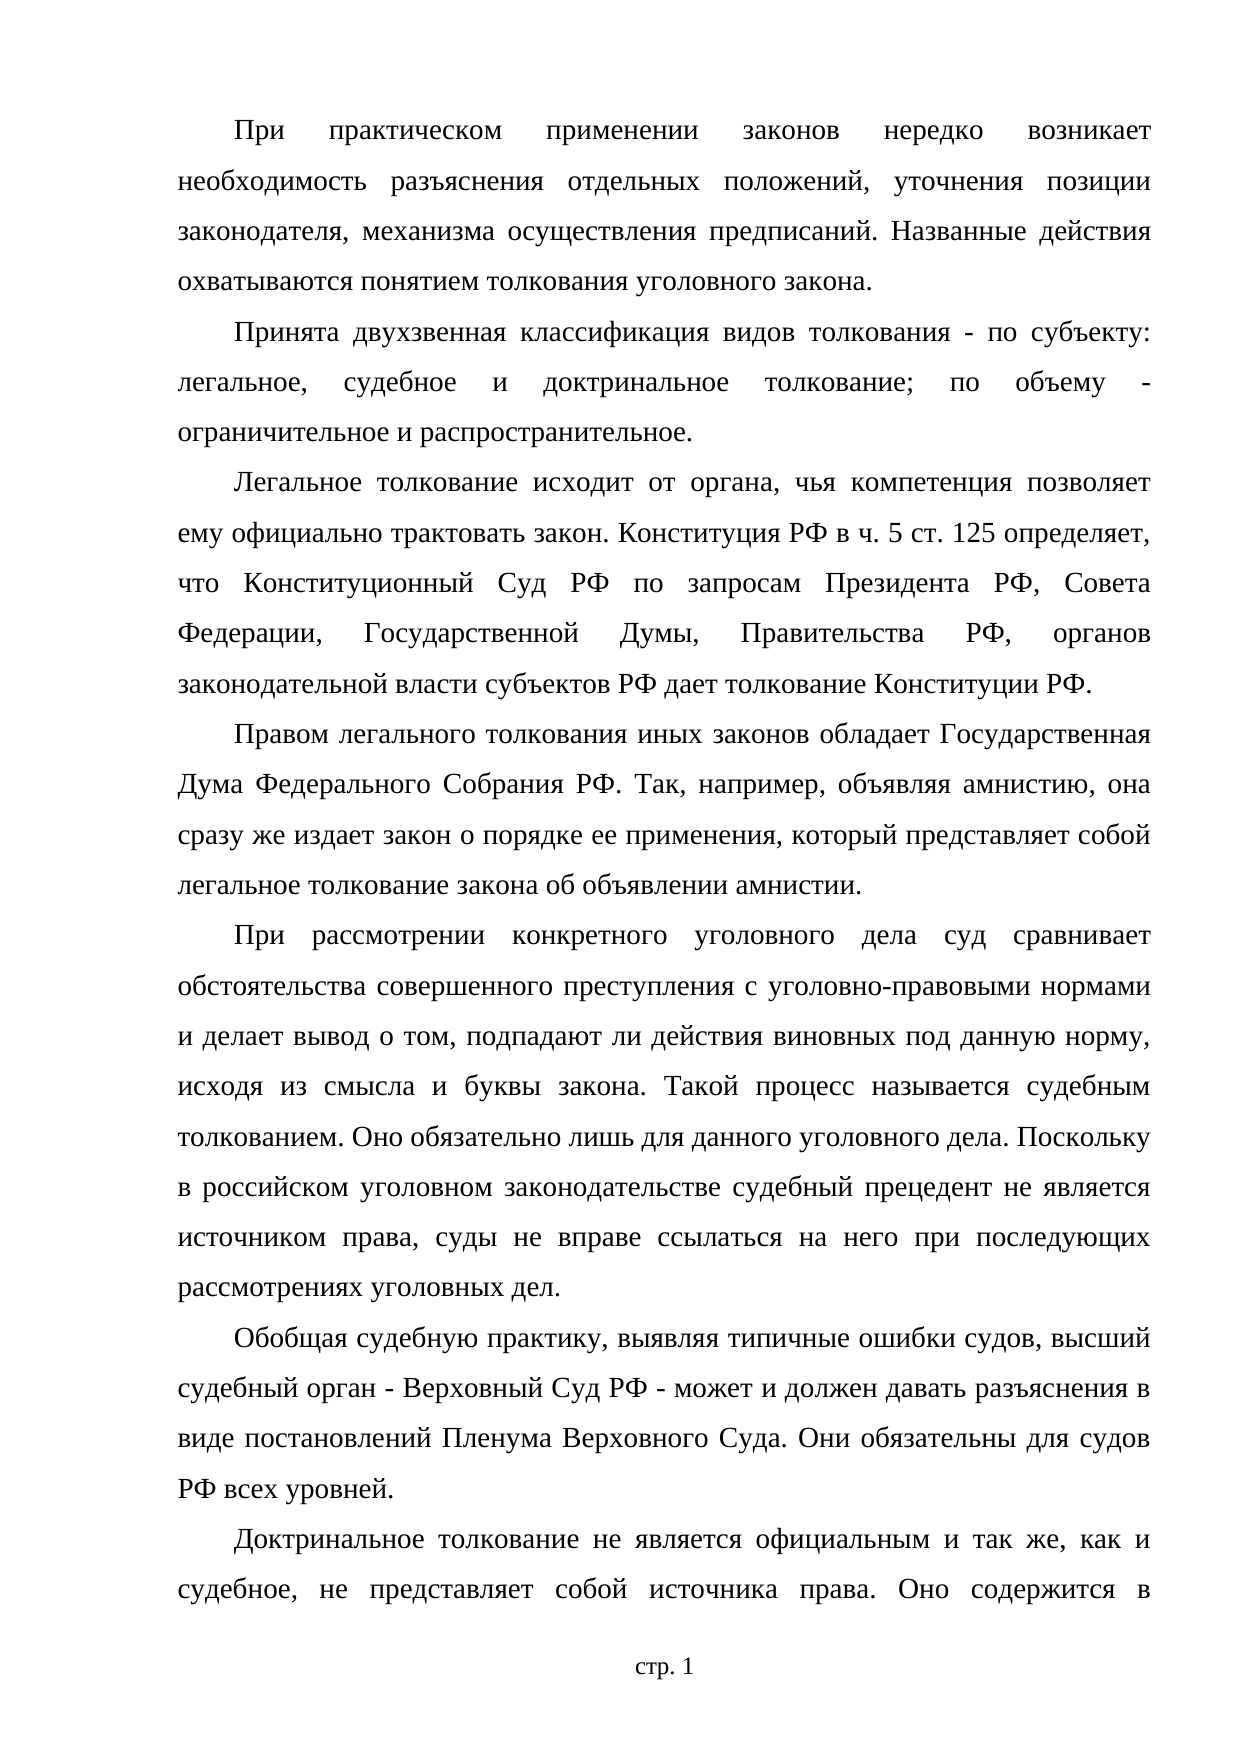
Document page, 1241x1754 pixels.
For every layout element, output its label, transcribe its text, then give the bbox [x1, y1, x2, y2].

text Обобщая судебную практику, выявляя типичные ошибки судов, высший судебный орган - Верховный Суд РФ - может и должен давать разъяснения в виде постановлений Пленума Верховного Суда. Они обязательны для судов РФ всех уровней. [177, 1320, 1152, 1504]
text Легальное толкование исходит от органа, чья компетенция позволяет ему официально трактовать закон. Конституция РФ в ч. 5 ст. 125 определяет, что Конституционный Суд РФ по запросам Президента РФ, Совета Федерации, Государственной Думы, Правительства РФ, органов законодательной власти субъектов РФ дает толкование Конституции РФ. [177, 464, 1152, 699]
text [177, 1521, 1152, 1605]
text Принята двухзвенная классификация видов толкования - по субъекту: легальное, судебное и доктринальное толкование; по объему - ограничительное и распространительное. [177, 314, 1152, 448]
text При практическом применении законов нередко возникает необходимость разъяснения отдельных положений, уточнения позиции законодателя, механизма осуществления предписаний. Названные действия охватываются понятием толкования уголовного закона. [177, 112, 1152, 297]
text Правом легального толкования иных законов обладает Государственная Дума Федерального Собрания РФ. Так, например, объявляя амнистию, она сразу же издает закон о порядке ее применения, который представляет собой легальное толкование закона об объявлении амнистии. [177, 716, 1152, 901]
text При рассмотрении конкретного уголовного дела суд сравнивает обстоятельства совершенного преступления с уголовно-правовыми нормами и делает вывод о том, подпадают ли действия виновных под данную норму, исходя из смысла и буквы закона. Такой процесс называется судебным толкованием. Оно обязательно лишь для данного уголовного дела. Поскольку в российском уголовном законодательстве судебный прецедент не является источником права, суды не вправе ссылаться на него при последующих рассмотрениях уголовных дел. [177, 917, 1152, 1303]
